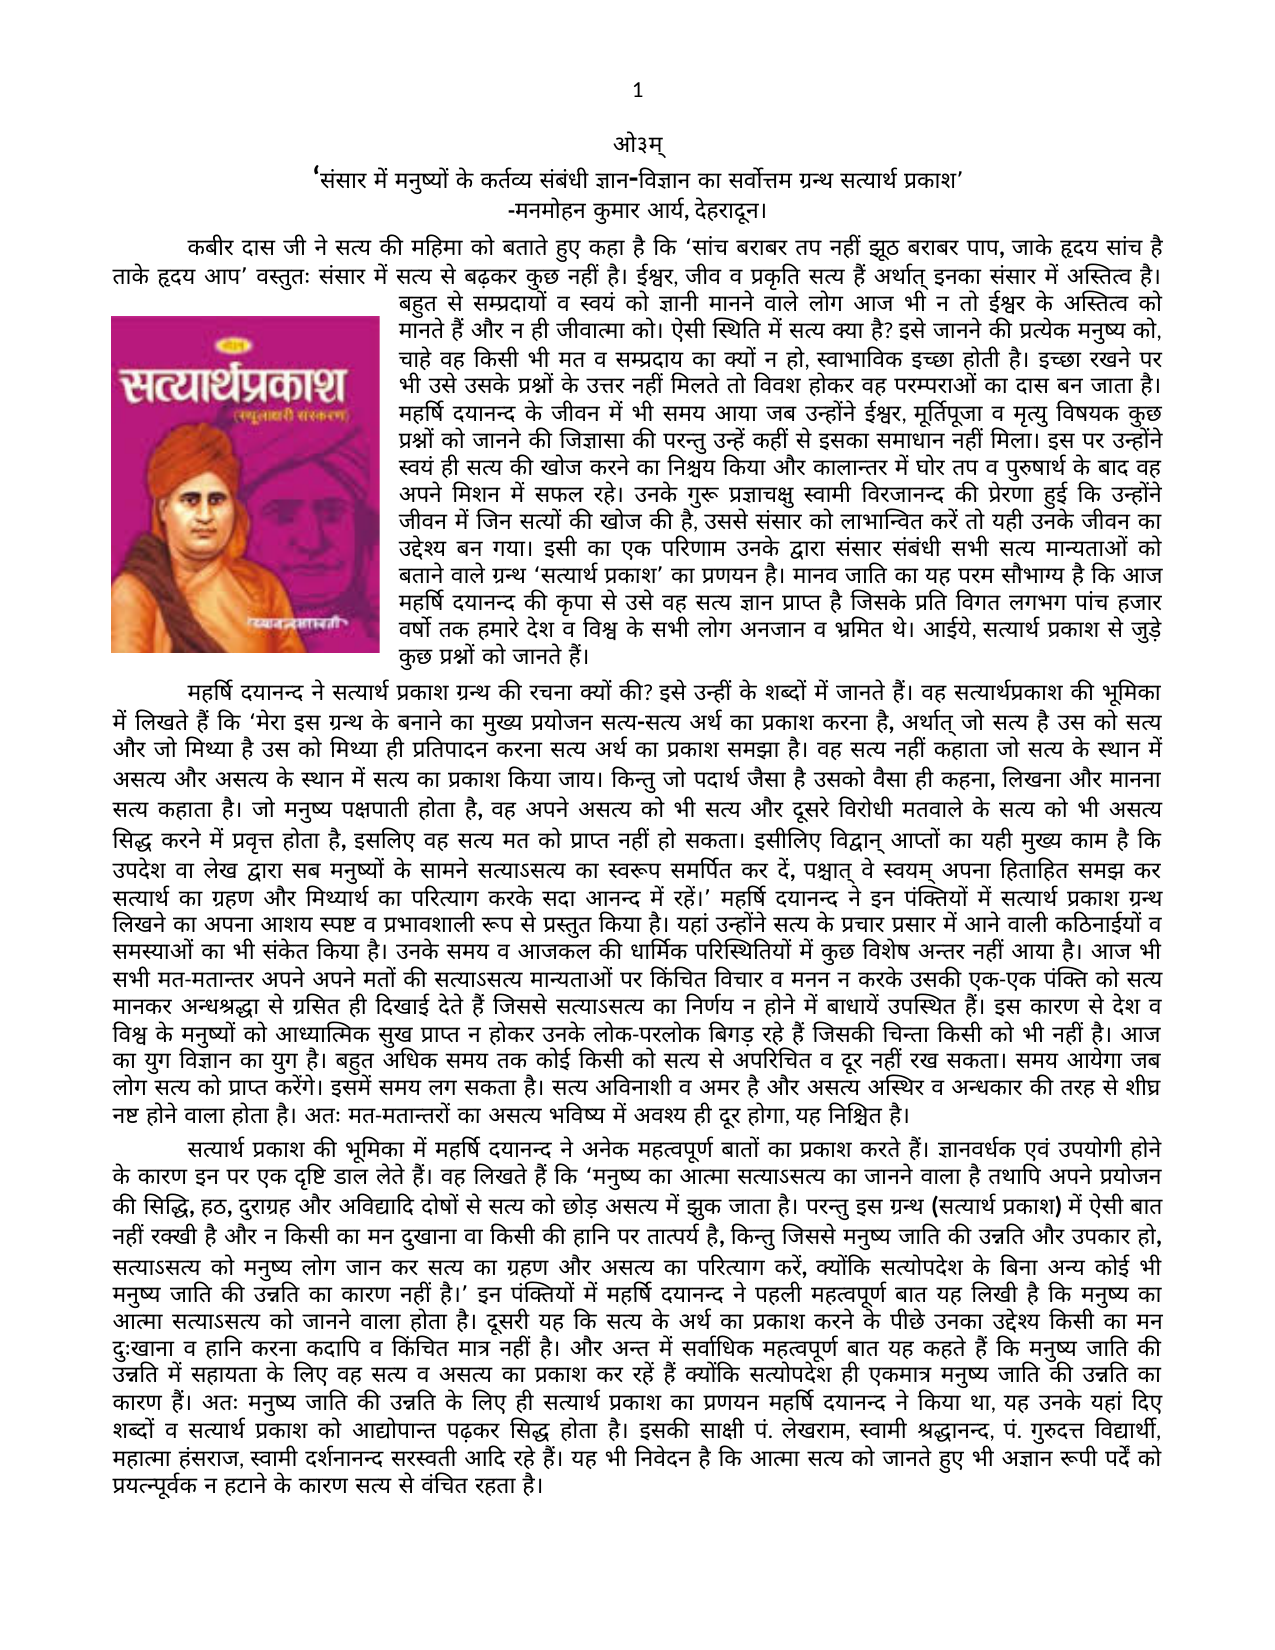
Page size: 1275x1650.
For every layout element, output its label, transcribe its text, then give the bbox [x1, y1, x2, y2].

text ‘संसार में मनुष्यों के कर्तव्य संबंधी ज्ञान-विज्ञान का सर्वोत्तम ग्रन्थ सत्यार्थ प्रकाश’ [112, 158, 1162, 196]
text -मनमोहन कुमार आर्य, देहरादून। [112, 196, 1162, 224]
text महर्षि दयानन्द ने सत्यार्थ प्रकाश ग्रन्थ की रचना क्यों की? इसे उन्हीं के शब्दों में जानते हैं। वह सत्यार्थप्रकाश की भूमिका में लिखते हैं कि ‘मेरा इस ग्रन्थ के बनाने का मुख्य प्रयोजन सत्य-सत्य अर्थ का प्रकाश करना है, अर्थात् जो सत्य है उस को सत्य और जो मिथ्या है उस को मिथ्या ही प्रतिपादन करना सत्य अर्थ का प्रकाश समझा है। वह सत्य नहीं कहाता जो सत्य के स्थान में असत्य और असत्य के स्थान में सत्य का प्रकाश किया जाय। किन्तु जो पदार्थ जैसा है उसको वैसा ही कहना, लिखना और मानना सत्य कहाता है। जो मनुष्य पक्षपाती होता है, वह अपने असत्य को भी सत्य और दूसरे विरोधी मतवाले के सत्य को भी असत्य सिद्ध करने में प्रवृत्त होता है, इसलिए वह सत्य मत को प्राप्त नहीं हो सकता। इसीलिए विद्वान् आप्तों का यही मुख्य काम है कि उपदेश वा लेख द्वारा सब मनुष्यों के सामने सत्याऽसत्य का स्वरूप समर्पित कर दें, पश्चात् वे स्वयम् अपना हिताहित समझ कर सत्यार्थ का ग्रहण और मिथ्यार्थ का परित्याग करके सदा आनन्द में रहें।’ महर्षि दयानन्द ने इन पंक्तियों में सत्यार्थ प्रकाश ग्रन्थ लिखने का अपना आशय स्पष्ट व प्रभावशाली रूप से प्रस्तुत किया है। यहां उन्होंने सत्य के प्रचार प्रसार में आने वाली कठिनाईयों व समस्याओं का भी संकेत किया है। उनके समय व आजकल की धार्मिक परिस्थितियों में कुछ विशेष अन्तर नहीं आया है। आज भी सभी मत-मतान्तर अपने अपने मतों की सत्याऽसत्य मान्यताओं पर किंचित विचार व मनन न करके उसकी एक-एक पंक्ति को सत्य मानकर अन्धश्रद्धा से ग्रसित ही दिखाई देते हैं जिससे सत्याऽसत्य का निर्णय न होने में बाधायें उपस्थित हैं। इस कारण से देश व विश्व के मनुष्यों को आध्यात्मिक सुख प्राप्त न होकर उनके लोक-परलोक बिगड़ रहे हैं जिसकी चिन्ता किसी को भी नहीं है। आज का युग विज्ञान का युग है। बहुत अधिक समय तक कोई किसी को सत्य से अपरिचित व दूर नहीं रख सकता। समय आयेगा जब लोग सत्य को प्राप्त करेंगे। इसमें समय लग सकता है। सत्य अविनाशी व अमर है और असत्य अस्थिर व अन्धकार की तरह से शीघ्र नष्ट होने वाला होता है। अतः मत-मतान्तरों का असत्य भविष्य में अवश्य ही दूर होगा, यह निश्चित है। [112, 678, 1162, 1129]
picture [111, 316, 380, 653]
text कबीर दास जी ने सत्य की महिमा को बताते हुए कहा है कि ‘सांच बराबर तप नहीं झूठ बराबर पाप, जाके हृदय सांच है ताके हृदय आप’ वस्तुतः संसार में सत्य से बढ़कर कुछ नहीं है। ईश्वर, जीव व प्रकृति सत्य हैं अर्थात् इनका संसार में अस्तित्व है। बहुत से सम्प्रदायों व स्वयं को ज्ञानी मानने वाले लोग आज भी न तो ईश्वर के अस्तित्व को मानते हैं और न ही जीवात्मा को। ऐसी स्थिति में सत्य क्या है? इसे जानने की प्रत्येक मनुष्य को, चाहे वह किसी भी मत व सम्प्रदाय का क्यों न हो, स्वाभाविक इच्छा होती है। इच्छा रखने पर भी उसे उसके प्रश्नों के उत्तर नहीं मिलते तो विवश होकर वह परम्पराओं का दास बन जाता है। महर्षि दयानन्द के जीवन में भी समय आया जब उन्होंने ईश्वर, मूर्तिपूजा व मृत्यु विषयक कुछ प्रश्नों को जानने की जिज्ञासा की परन्तु उन्हें कहीं से इसका समाधान नहीं मिला। इस पर उन्होंने स्वयं ही सत्य की खोज करने का निश्चय किया और कालान्तर में घोर तप व पुरुषार्थ के बाद वह अपने मिशन में सफल रहे। उनके गुरू प्रज्ञाचक्षु स्वामी विरजानन्द की प्रेरणा हुई कि उन्होंने जीवन में जिन सत्यों की खोज की है, उससे संसार को लाभान्वित करें तो यही उनके जीवन का उद्देश्य बन गया। इसी का एक परिणाम उनके द्वारा संसार संबंधी सभी सत्य मान्यताओं को बताने वाले ग्रन्थ ‘सत्यार्थ प्रकाश’ का प्रणयन है। मानव जाति का यह परम सौभाग्य है कि आज महर्षि दयानन्द की कृपा से उसे वह सत्य ज्ञान प्राप्त है जिसके प्रति विगत लगभग पांच हजार वर्षो तक हमारे देश व विश्व के सभी लोग अनजान व भ्रमित थे। आईये, सत्यार्थ प्रकाश से जुड़े कुछ प्रश्नों को जानते हैं। [112, 231, 1162, 670]
text ओ३म् [112, 131, 1162, 158]
text सत्यार्थ प्रकाश की भूमिका में महर्षि दयानन्द ने अनेक महत्वपूर्ण बातों का प्रकाश करते हैं। ज्ञानवर्धक एवं उपयोगी होने के कारण इन पर एक दृष्टि डाल लेते हैं। वह लिखते हैं कि ‘मनुष्य का आत्मा सत्याऽसत्य का जानने वाला है तथापि अपने प्रयोजन की सिद्धि, हठ, दुराग्रह और अविद्यादि दोषों से सत्य को छोड़ असत्य में झुक जाता है। परन्तु इस ग्रन्थ (सत्यार्थ प्रकाश) में ऐसी बात नहीं रक्खी है और न किसी का मन दुखाना वा किसी की हानि पर तात्पर्य है, किन्तु जिससे मनुष्य जाति की उन्नति और उपकार हो, सत्याऽसत्य को मनुष्य लोग जान कर सत्य का ग्रहण और असत्य का परित्याग करें, क्योंकि सत्योपदेश के बिना अन्य कोई भी मनुष्य जाति की उन्नति का कारण नहीं है।’ इन पंक्तियों में महर्षि दयानन्द ने पहली महत्वपूर्ण बात यह लिखी है कि मनुष्य का आत्मा सत्याऽसत्य को जानने वाला होता है। दूसरी यह कि सत्य के अर्थ का प्रकाश करने के पीछे उनका उद्देश्य किसी का मन दुःखाना व हानि करना कदापि व किंचित मात्र नहीं है। और अन्त में सर्वाधिक महत्वपूर्ण बात यह कहते हैं कि मनुष्य जाति की उन्नति में सहायता के लिए वह सत्य व असत्य का प्रकाश कर रहें हैं क्योंकि सत्योपदेश ही एकमात्र मनुष्य जाति की उन्नति का कारण हैं। अतः मनुष्य जाति की उन्नति के लिए ही सत्यार्थ प्रकाश का प्रणयन महर्षि दयानन्द ने किया था, यह उनके यहां दिए शब्दों व सत्यार्थ प्रकाश को आद्योपान्त पढ़कर सिद्ध होता है। इसकी साक्षी पं. लेखराम, स्वामी श्रद्धानन्द, पं. गुरुदत्त विद्यार्थी, महात्मा हंसराज, स्वामी दर्शनानन्द सरस्वती आदि रहे हैं। यह भी निवेदन है कि आत्मा सत्य को जानते हुए भी अज्ञान रूपी पर्दें को प्रयत्न्पूर्वक न हटाने के कारण सत्य से वंचित रहता है। [112, 1137, 1162, 1499]
